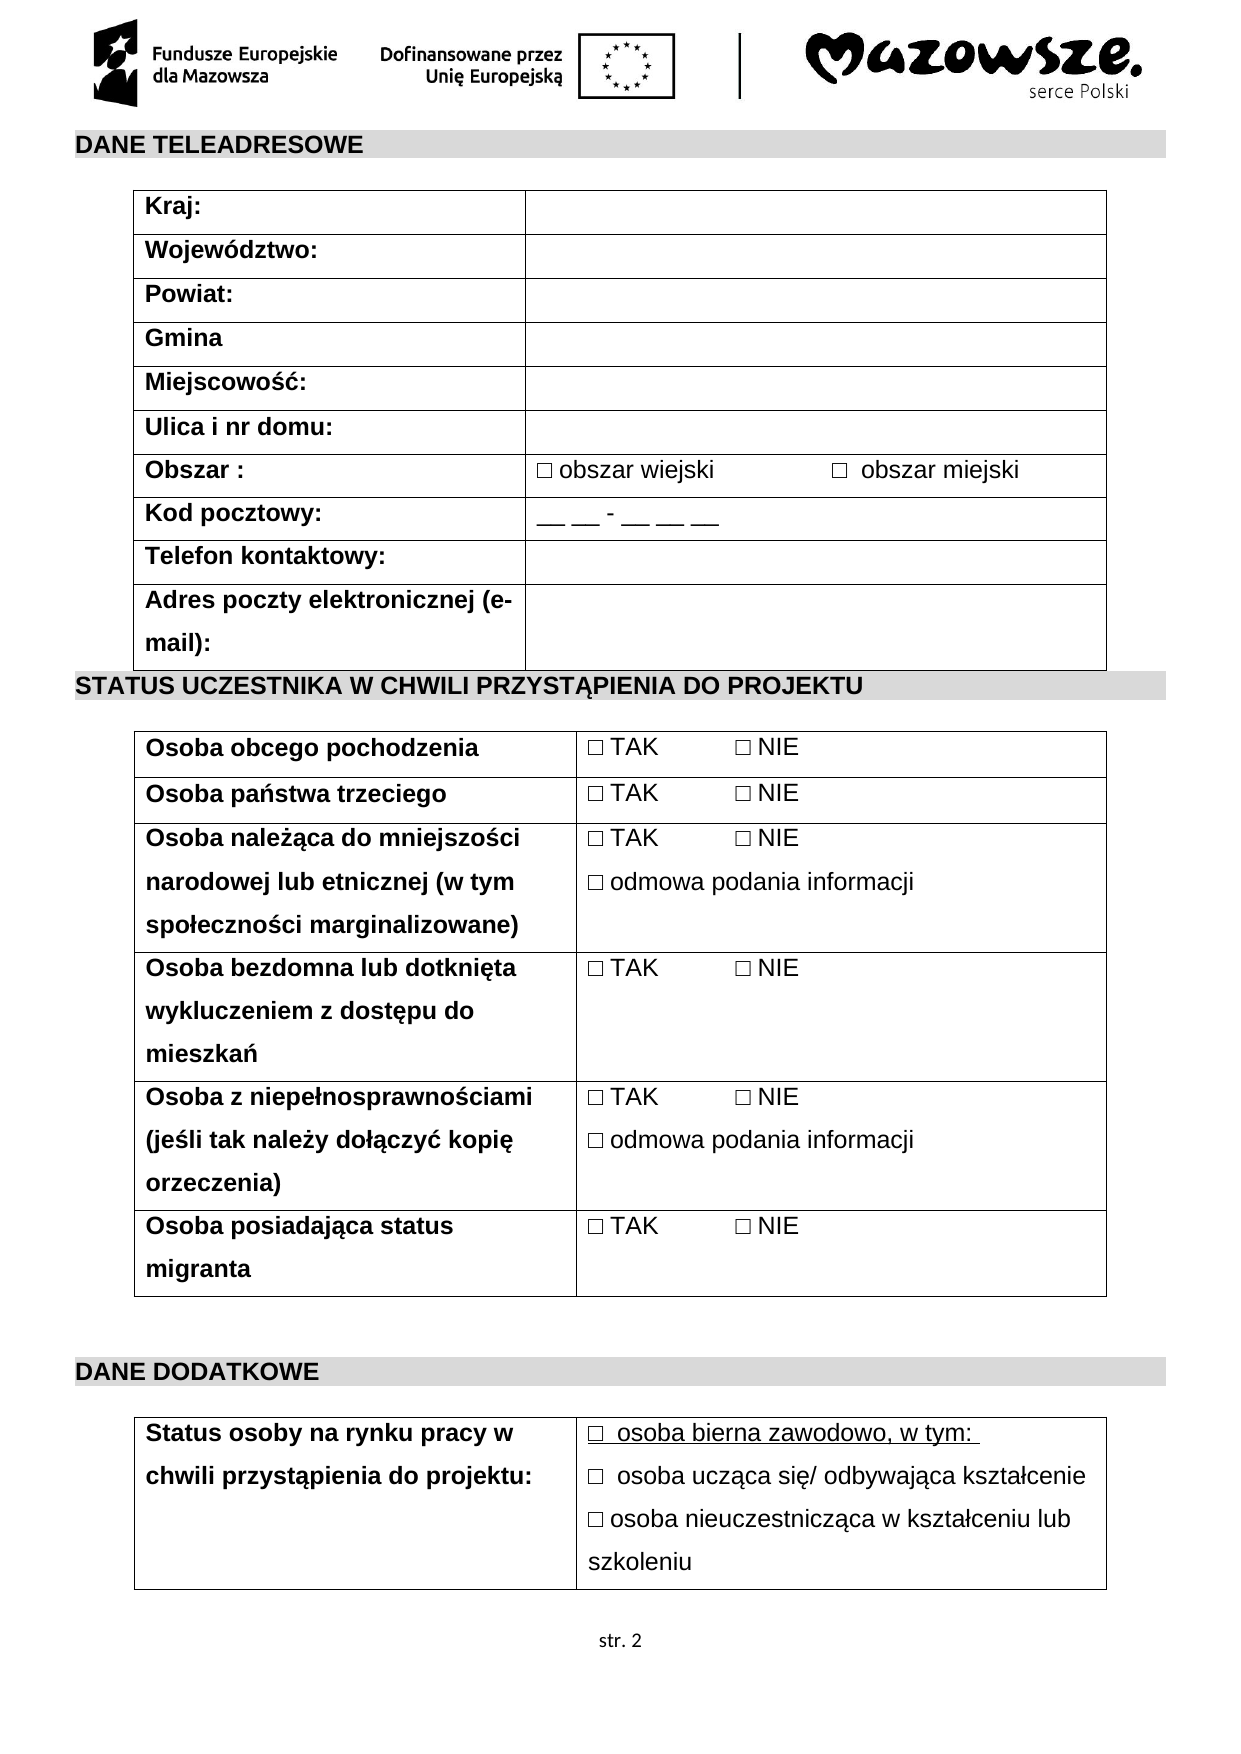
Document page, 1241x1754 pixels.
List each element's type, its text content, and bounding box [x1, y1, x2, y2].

table_cell Osoba państwa trzeciego [135, 778, 576, 822]
table_cell [526, 585, 1106, 670]
table_cell Kod pocztowy: [134, 498, 525, 540]
table_cell Powiat: [134, 279, 525, 322]
table_header Kraj: [134, 191, 525, 234]
table_cell Osoba z niepełnosprawnościami (jeśli tak należy dołączyć kopię orzeczenia) [135, 1082, 576, 1210]
text STATUS UCZESTNIKA W CHWILI PRZYSTĄPIENIA DO PROJEKTU [75, 671, 1166, 700]
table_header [577, 1418, 1106, 1589]
table_cell [526, 411, 1106, 454]
table_cell □ obszar wiejski □ obszar miejski [526, 455, 1106, 497]
table_cell Osoba bezdomna lub dotknięta wykluczeniem z dostępu do mieszkań [135, 953, 576, 1081]
table_cell __ __ - __ __ __ [526, 498, 1106, 540]
table_cell Ulica i nr domu: [134, 411, 525, 454]
table_cell □ TAK □ NIE [577, 953, 1106, 1081]
table_cell □ TAK □ NIE □ odmowa podania informacji [577, 824, 1106, 952]
table_cell [526, 235, 1106, 278]
table_cell Gmina [134, 323, 525, 366]
table_cell □ TAK □ NIE [577, 1211, 1106, 1296]
table_cell Obszar : [134, 455, 525, 497]
table_cell □ TAK □ NIE □ odmowa podania informacji [577, 1082, 1106, 1210]
table_cell Osoba należąca do mniejszości narodowej lub etnicznej (w tym społeczności marginalizowane) [135, 824, 576, 952]
table_header Osoba obcego pochodzenia [135, 732, 576, 777]
text DANE DODATKOWE [75, 1357, 1166, 1386]
table_cell Miejscowość: [134, 367, 525, 410]
table_cell Telefon kontaktowy: [134, 541, 525, 584]
table_cell [526, 323, 1106, 366]
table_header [135, 1418, 576, 1589]
table_cell □ TAK □ NIE [577, 778, 1106, 822]
table_header □ TAK □ NIE [577, 732, 1106, 777]
table_cell Adres poczty elektronicznej (e-mail): [134, 585, 525, 670]
table_cell [526, 279, 1106, 322]
table_header [526, 191, 1106, 234]
picture [75, 0, 1166, 122]
table_cell Osoba posiadająca status migranta [135, 1211, 576, 1296]
table_cell Województwo: [134, 235, 525, 278]
table_cell [526, 541, 1106, 584]
text DANE TELEADRESOWE [75, 130, 1166, 158]
table_cell [526, 367, 1106, 410]
